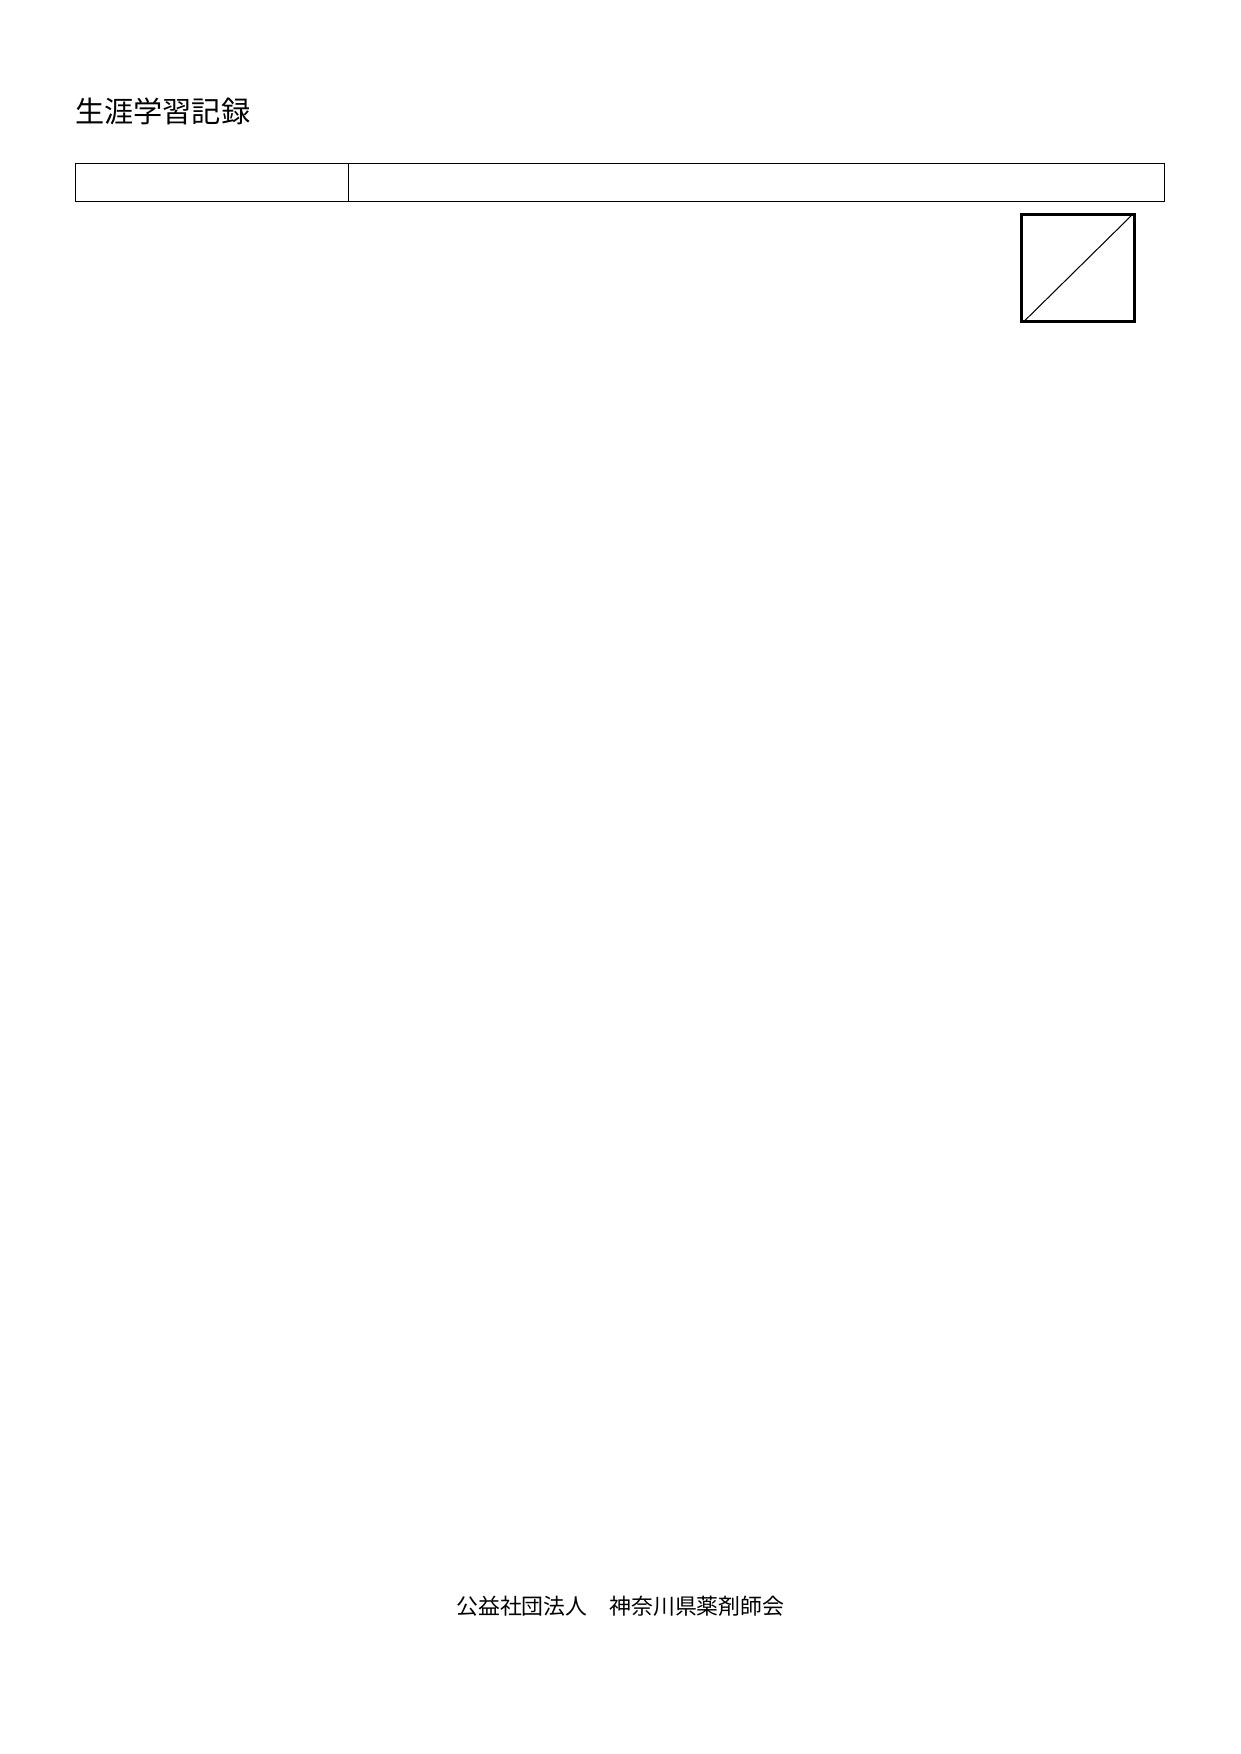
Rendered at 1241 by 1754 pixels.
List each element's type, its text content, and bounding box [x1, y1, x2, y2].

table_cell [349, 164, 1164, 201]
table_cell 受講シール貼付欄 [76, 164, 348, 201]
